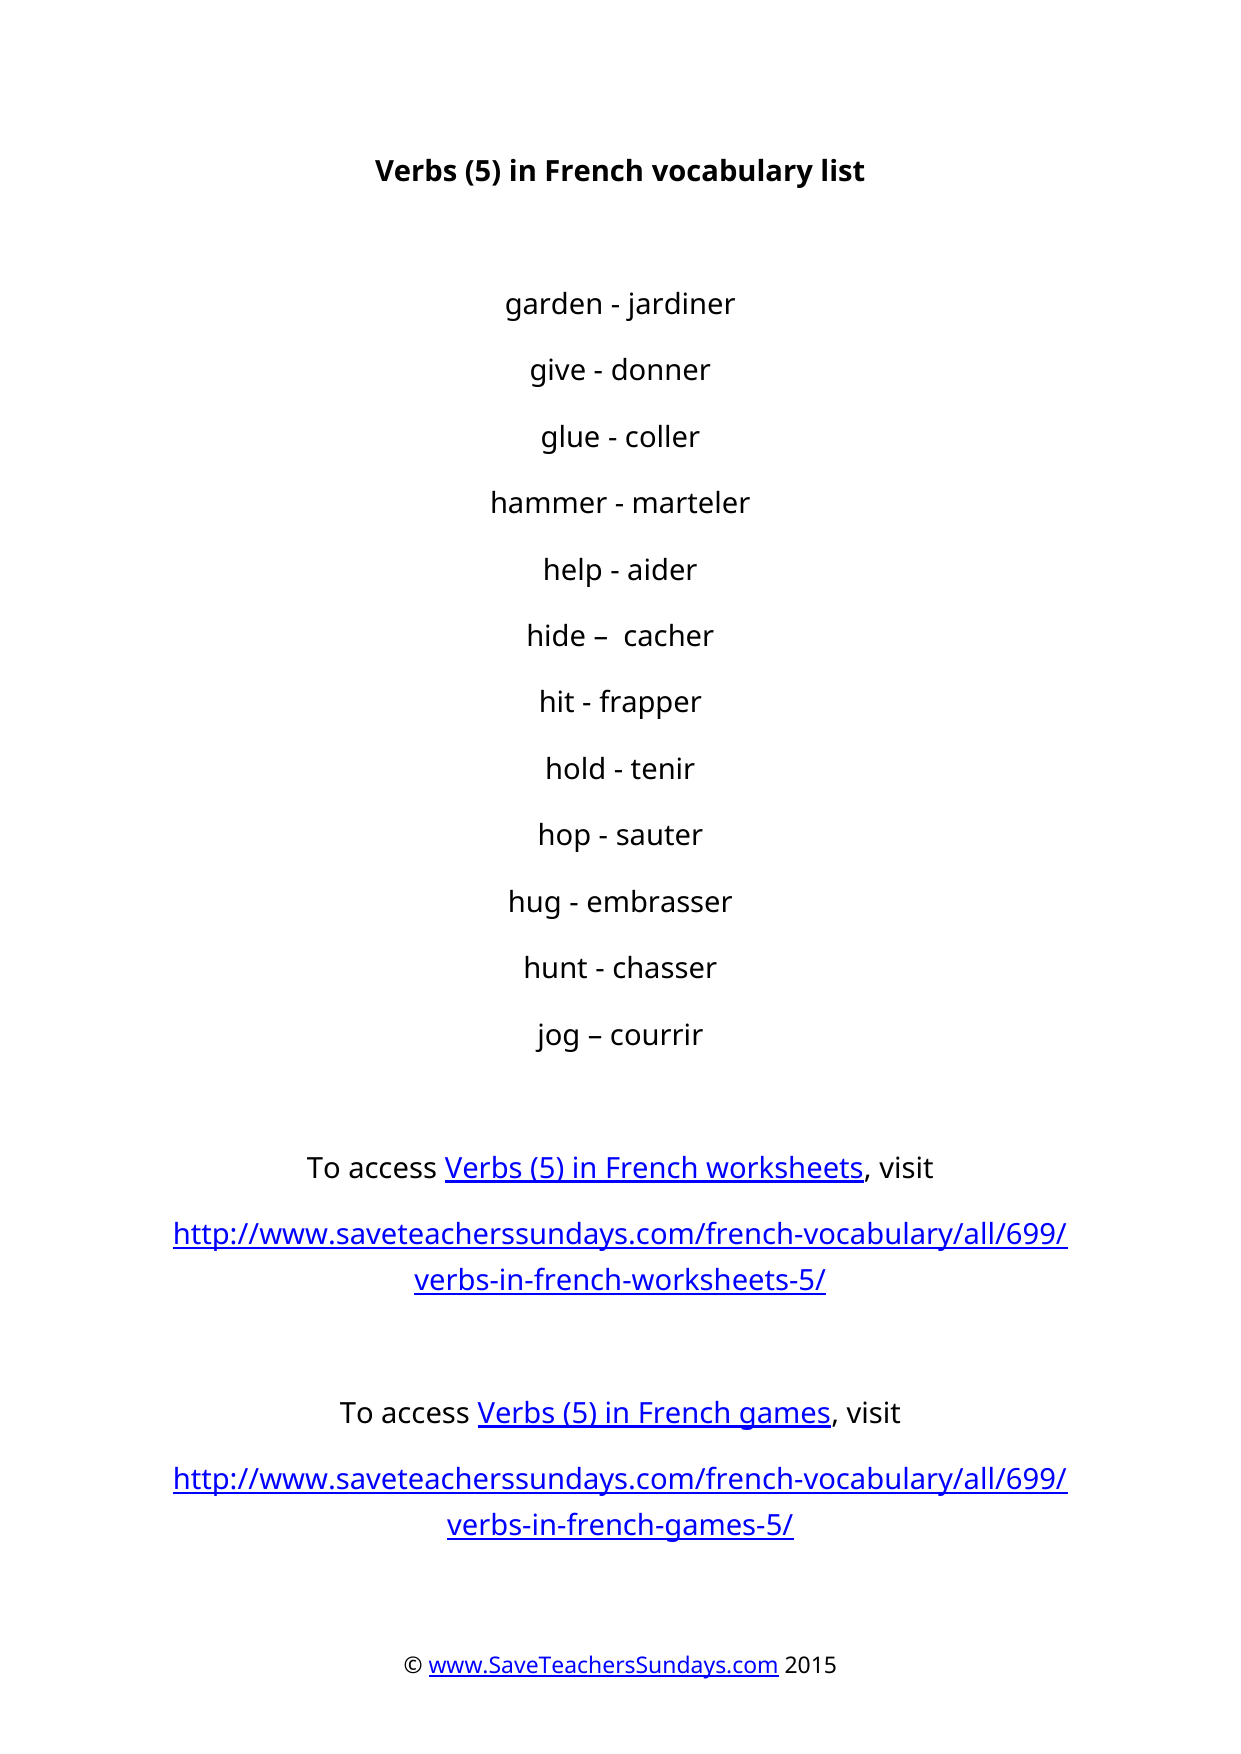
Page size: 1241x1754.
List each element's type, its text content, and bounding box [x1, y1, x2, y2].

text hold - tenir [150, 748, 1090, 788]
text http://www.saveteacherssundays.com/french-vocabulary/all/699/verbs-in-french-games-5/ [150, 1458, 1090, 1544]
text To access Verbs (5) in French worksheets, visit [150, 1147, 1090, 1187]
text help - aider [150, 549, 1090, 588]
text jog – courrir [150, 1014, 1090, 1054]
text hammer - marteler [150, 482, 1090, 522]
text hit - frapper [150, 682, 1090, 721]
text give - donner [150, 349, 1090, 389]
text To access Verbs (5) in French games, visit [150, 1392, 1090, 1432]
text hunt - chasser [150, 947, 1090, 987]
text Verbs (5) in French vocabulary list [150, 150, 1090, 190]
text http://www.saveteacherssundays.com/french-vocabulary/all/699/verbs-in-french-worksheets-5/ [150, 1213, 1090, 1299]
text glue - coller [150, 416, 1090, 456]
text garden - jardiner [150, 283, 1090, 323]
text hop - sauter [150, 814, 1090, 854]
text hide – cacher [150, 615, 1090, 655]
text hug - embrasser [150, 881, 1090, 921]
